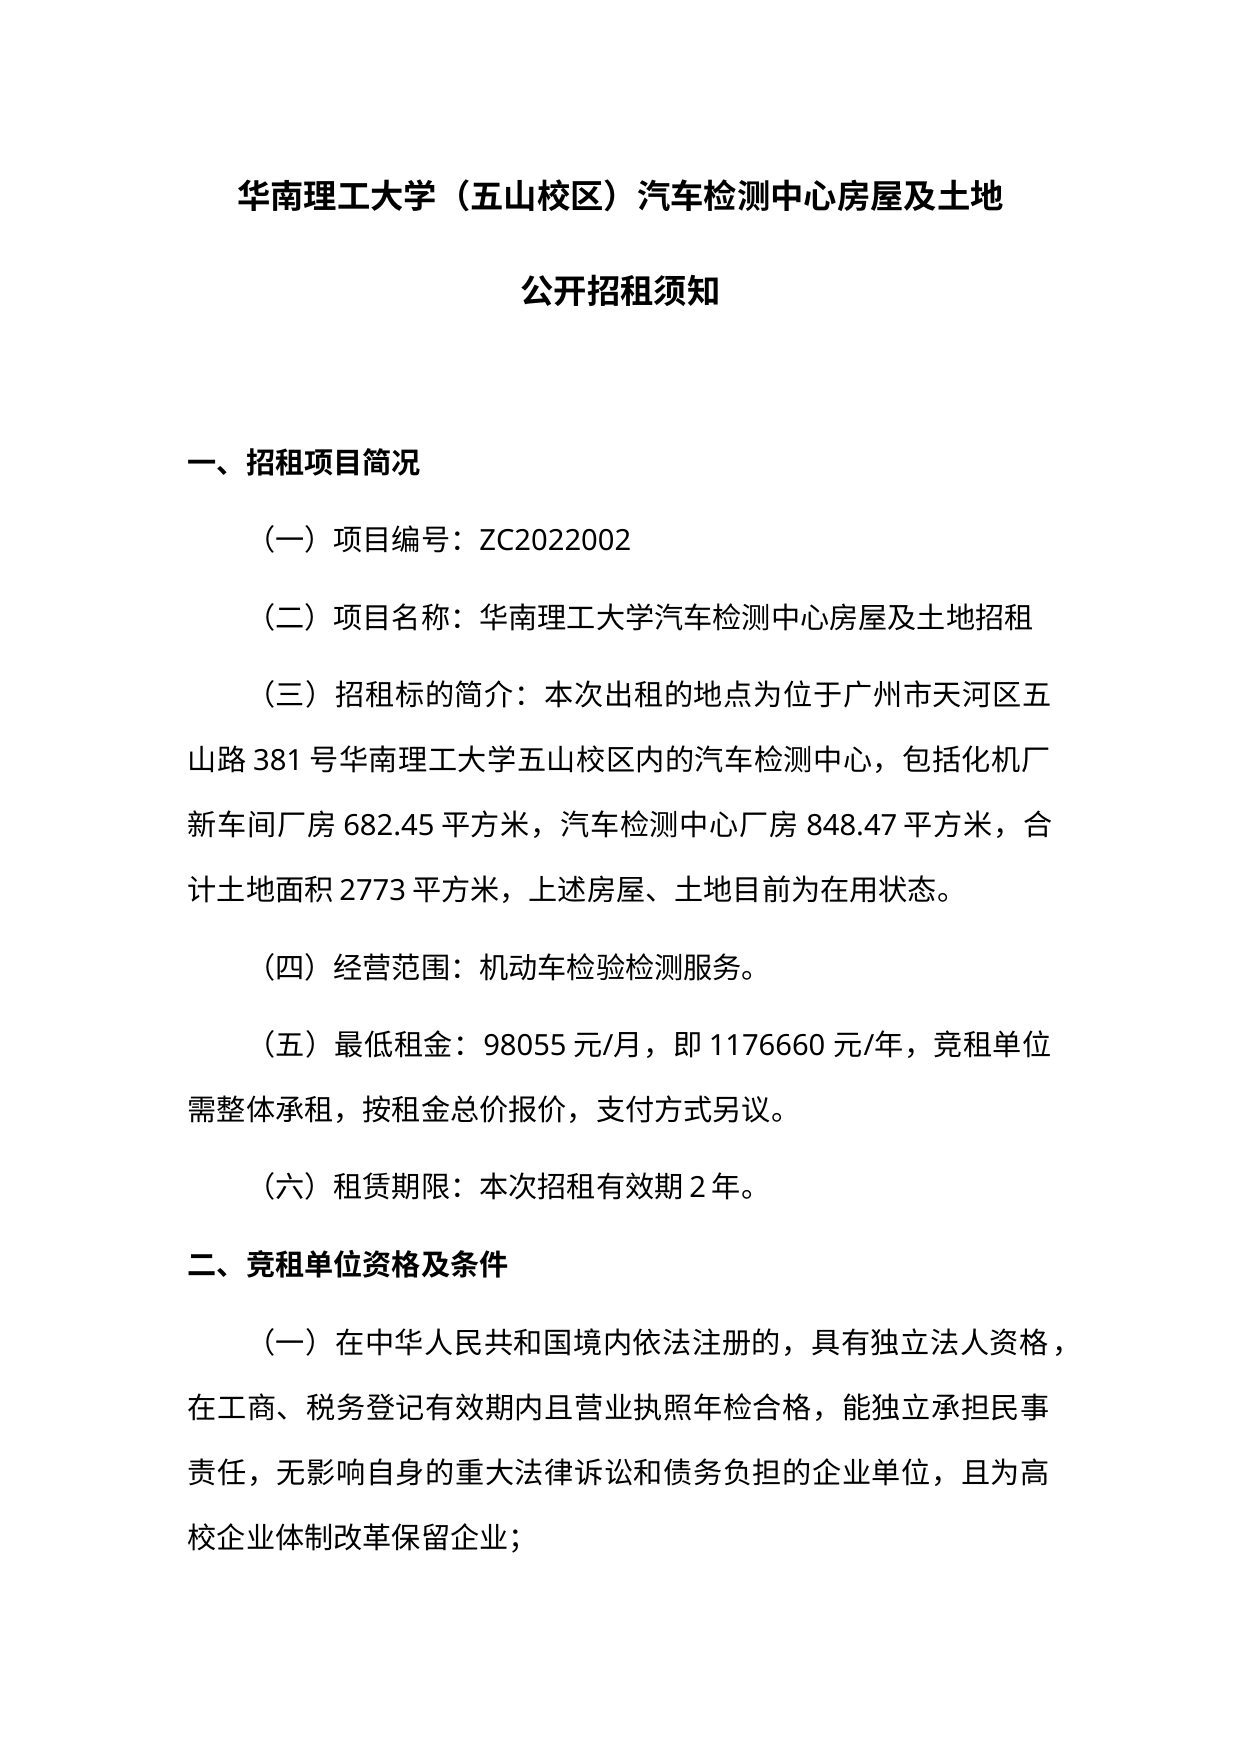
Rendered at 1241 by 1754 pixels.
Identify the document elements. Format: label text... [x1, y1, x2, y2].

text （三）招租标的简介：本次出租的地点为位于广州市天河区五山路381号华南理工大学五山校区内的汽车检测中心，包括化机厂新车间厂房682.45平方米，汽车检测中心厂房848.47平方米，合计土地面积2773平方米，上述房屋、土地目前为在用状态。 [187, 660, 1053, 920]
text （一）在中华人民共和国境内依法注册的，具有独立法人资格，在工商、税务登记有效期内且营业执照年检合格，能独立承担民事责任，无影响自身的重大法律诉讼和债务负担的企业单位，且为高校企业体制改革保留企业； [187, 1308, 1053, 1568]
text 华南理工大学（五山校区）汽车检测中心房屋及土地 [187, 162, 1053, 227]
text 公开招租须知 [187, 256, 1053, 321]
text （二）项目名称：华南理工大学汽车检测中心房屋及土地招租 [187, 583, 1053, 648]
text 一、招租项目简况 [187, 428, 1053, 493]
text （一）项目编号：ZC2022002 [187, 505, 1053, 570]
text 二、竞租单位资格及条件 [187, 1230, 1053, 1295]
text （五）最低租金：98055元/月，即1176660 元/年，竞租单位需整体承租，按租金总价报价，支付方式另议。 [187, 1010, 1053, 1140]
text （四）经营范围：机动车检验检测服务。 [187, 933, 1053, 998]
text （六）租赁期限：本次招租有效期2年。 [187, 1153, 1053, 1218]
